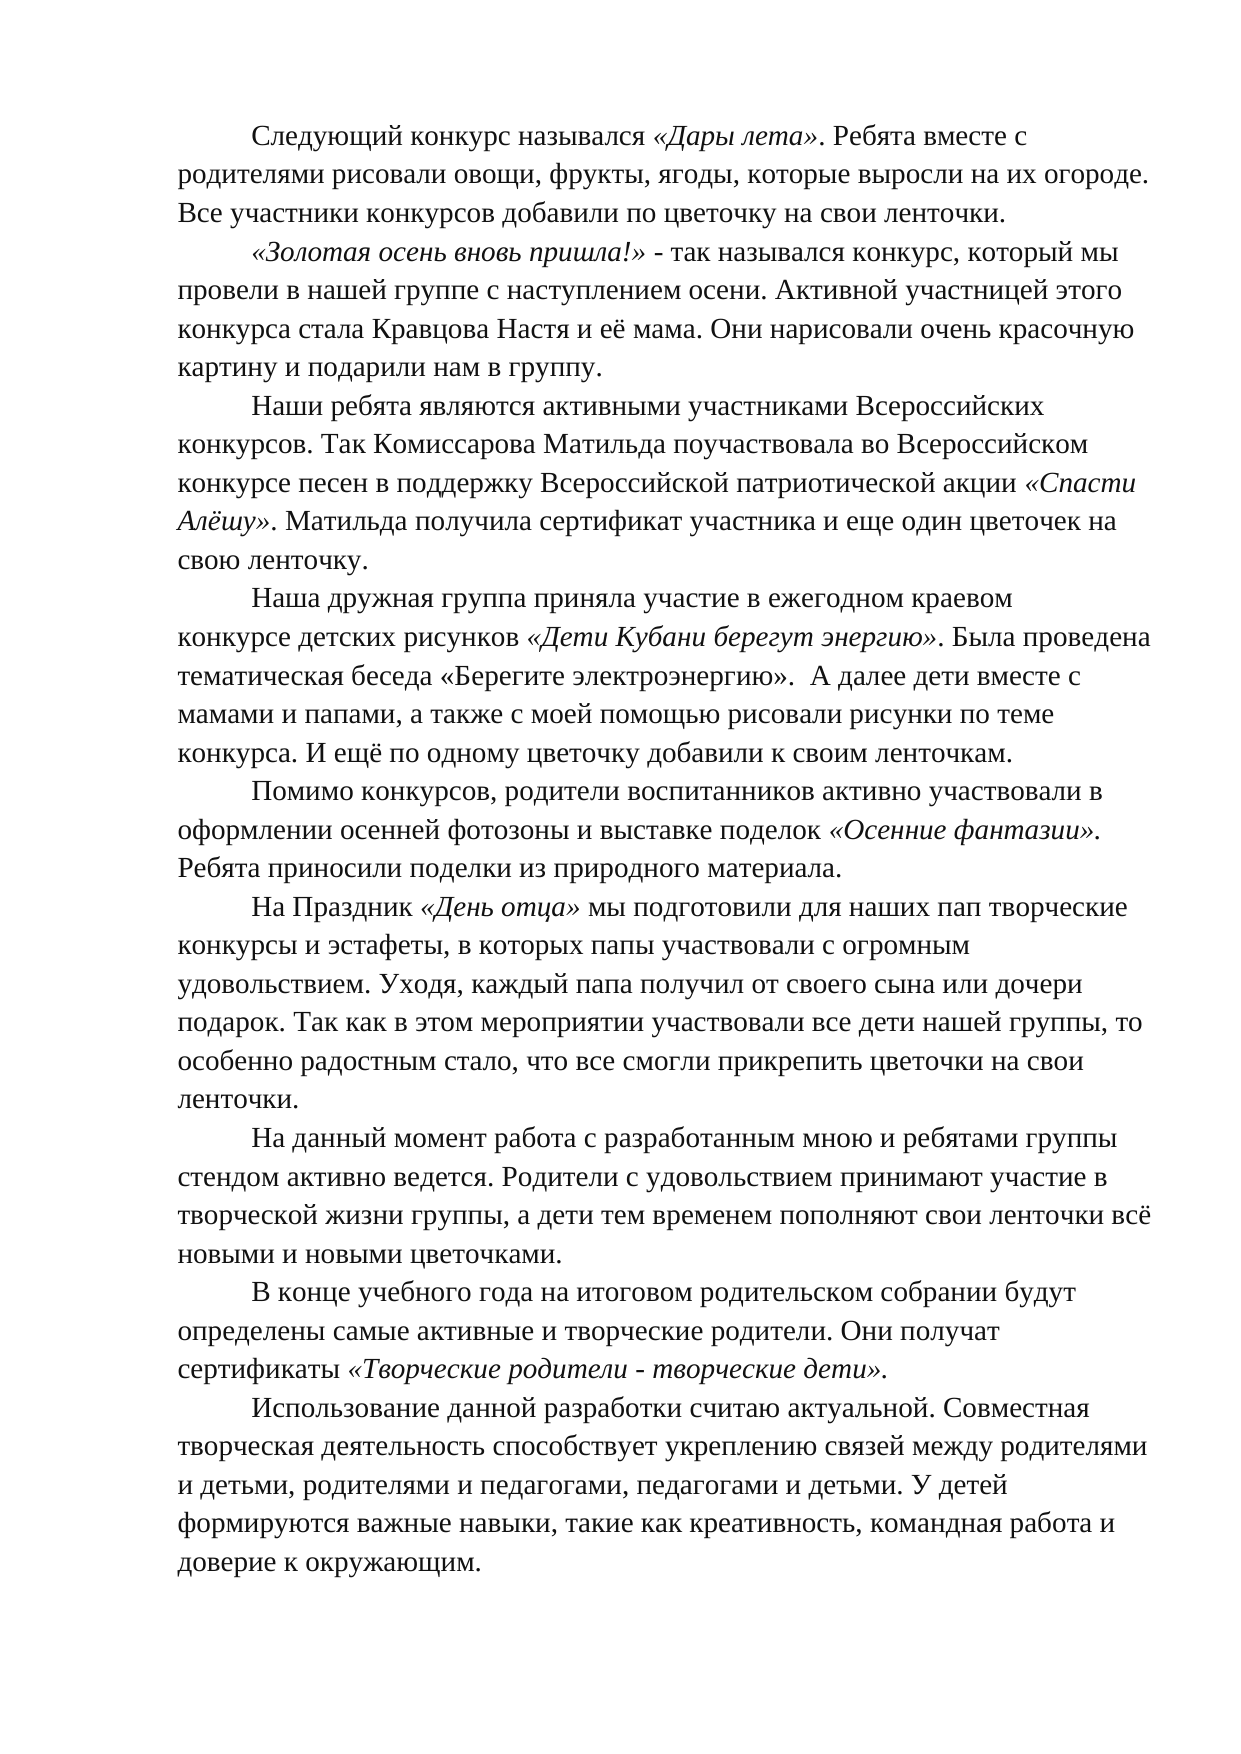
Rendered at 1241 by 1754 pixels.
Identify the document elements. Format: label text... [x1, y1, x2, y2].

text Наша дружная группа приняла участие в ежегодном краевом конкурсе детских рисунков «Дети Кубани берегут энергию». Была проведена тематическая беседа «Берегите электроэнергию». А далее дети вместе с мамами и папами, а также с моей помощью рисовали рисунки по теме конкурса. И ещё по одному цветочку добавили к своим ленточкам. [177, 581, 1152, 768]
text Наши ребята являются активными участниками Всероссийских конкурсов. Так Комиссарова Матильда поучаствовала во Всероссийском конкурсе песен в поддержку Всероссийской патриотической акции «Спасти Алёшу». Матильда получила сертификат участника и еще один цветочек на свою ленточку. [177, 388, 1152, 576]
text «Золотая осень вновь пришла!» - так назывался конкурс, который мы провели в нашей группе с наступлением осени. Активной участницей этого конкурса стала Кравцова Настя и её мама. Они нарисовали очень красочную картину и подарили нам в группу. [177, 234, 1152, 383]
text Помимо конкурсов, родители воспитанников активно участвовали в оформлении осенней фотозоны и выставке поделок «Осенние фантазии». Ребята приносили поделки из природного материала. [177, 773, 1152, 884]
text Следующий конкурс назывался «Дары лета». Ребята вместе с родителями рисовали овощи, фрукты, ягоды, которые выросли на их огороде. Все участники конкурсов добавили по цветочку на свои ленточки. [177, 118, 1152, 229]
text Использование данной разработки считаю актуальной. Совместная творческая деятельность способствует укреплению связей между родителями и детьми, родителями и педагогами, педагогами и детьми. У детей формируются важные навыки, такие как креативность, командная работа и доверие к окружающим. [177, 1390, 1152, 1578]
text На данный момент работа с разработанным мною и ребятами группы стендом активно ведется. Родители с удовольствием принимают участие в творческой жизни группы, а дети тем временем пополняют свои ленточки всё новыми и новыми цветочками. [177, 1120, 1152, 1269]
text На Праздник «День отца» мы подготовили для наших пап творческие конкурсы и эстафеты, в которых папы участвовали с огромным удовольствием. Уходя, каждый папа получил от своего сына или дочери подарок. Так как в этом мероприятии участвовали все дети нашей группы, то особенно радостным стало, что все смогли прикрепить цветочки на свои ленточки. [177, 889, 1152, 1115]
text В конце учебного года на итоговом родительском собрании будут определены самые активные и творческие родители. Они получат сертификаты «Творческие родители - творческие дети». [177, 1274, 1152, 1385]
